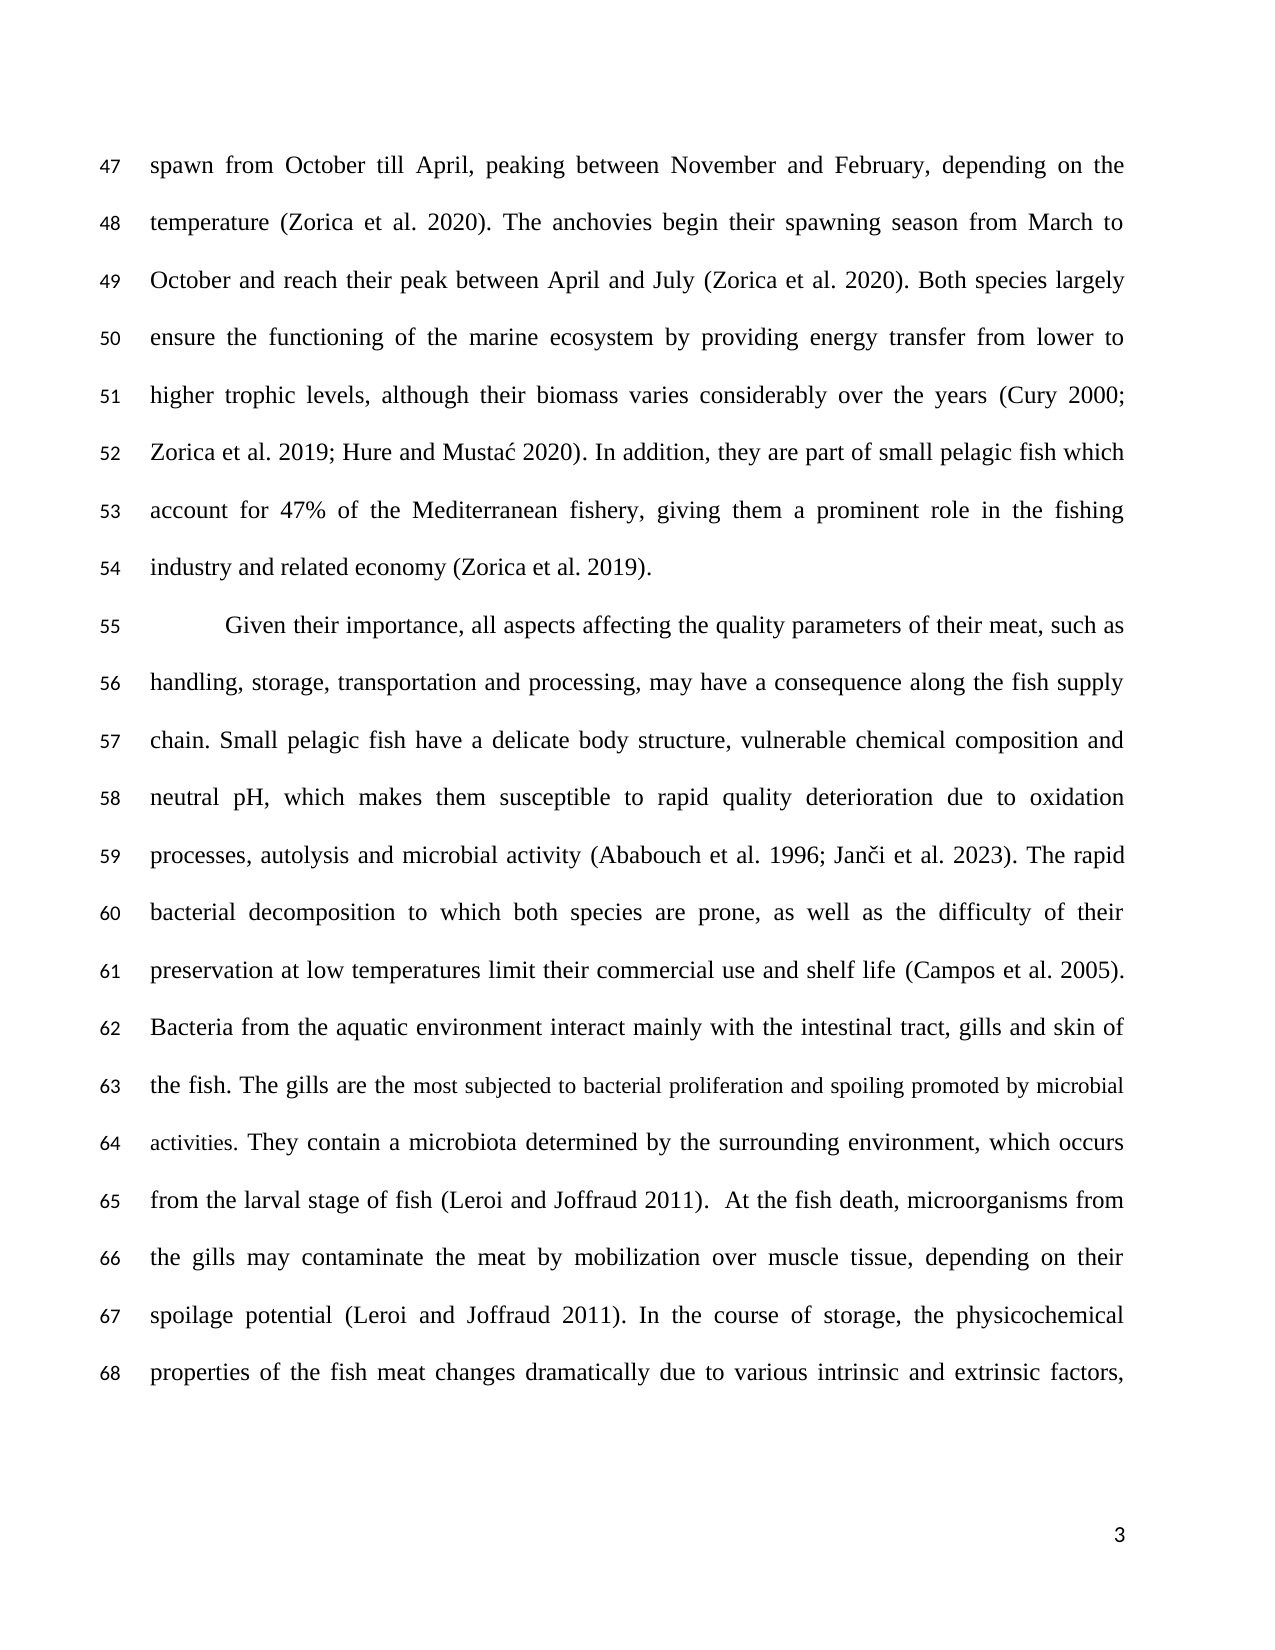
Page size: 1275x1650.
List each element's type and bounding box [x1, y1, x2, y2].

text [150, 610, 1125, 1386]
text [150, 150, 1125, 581]
